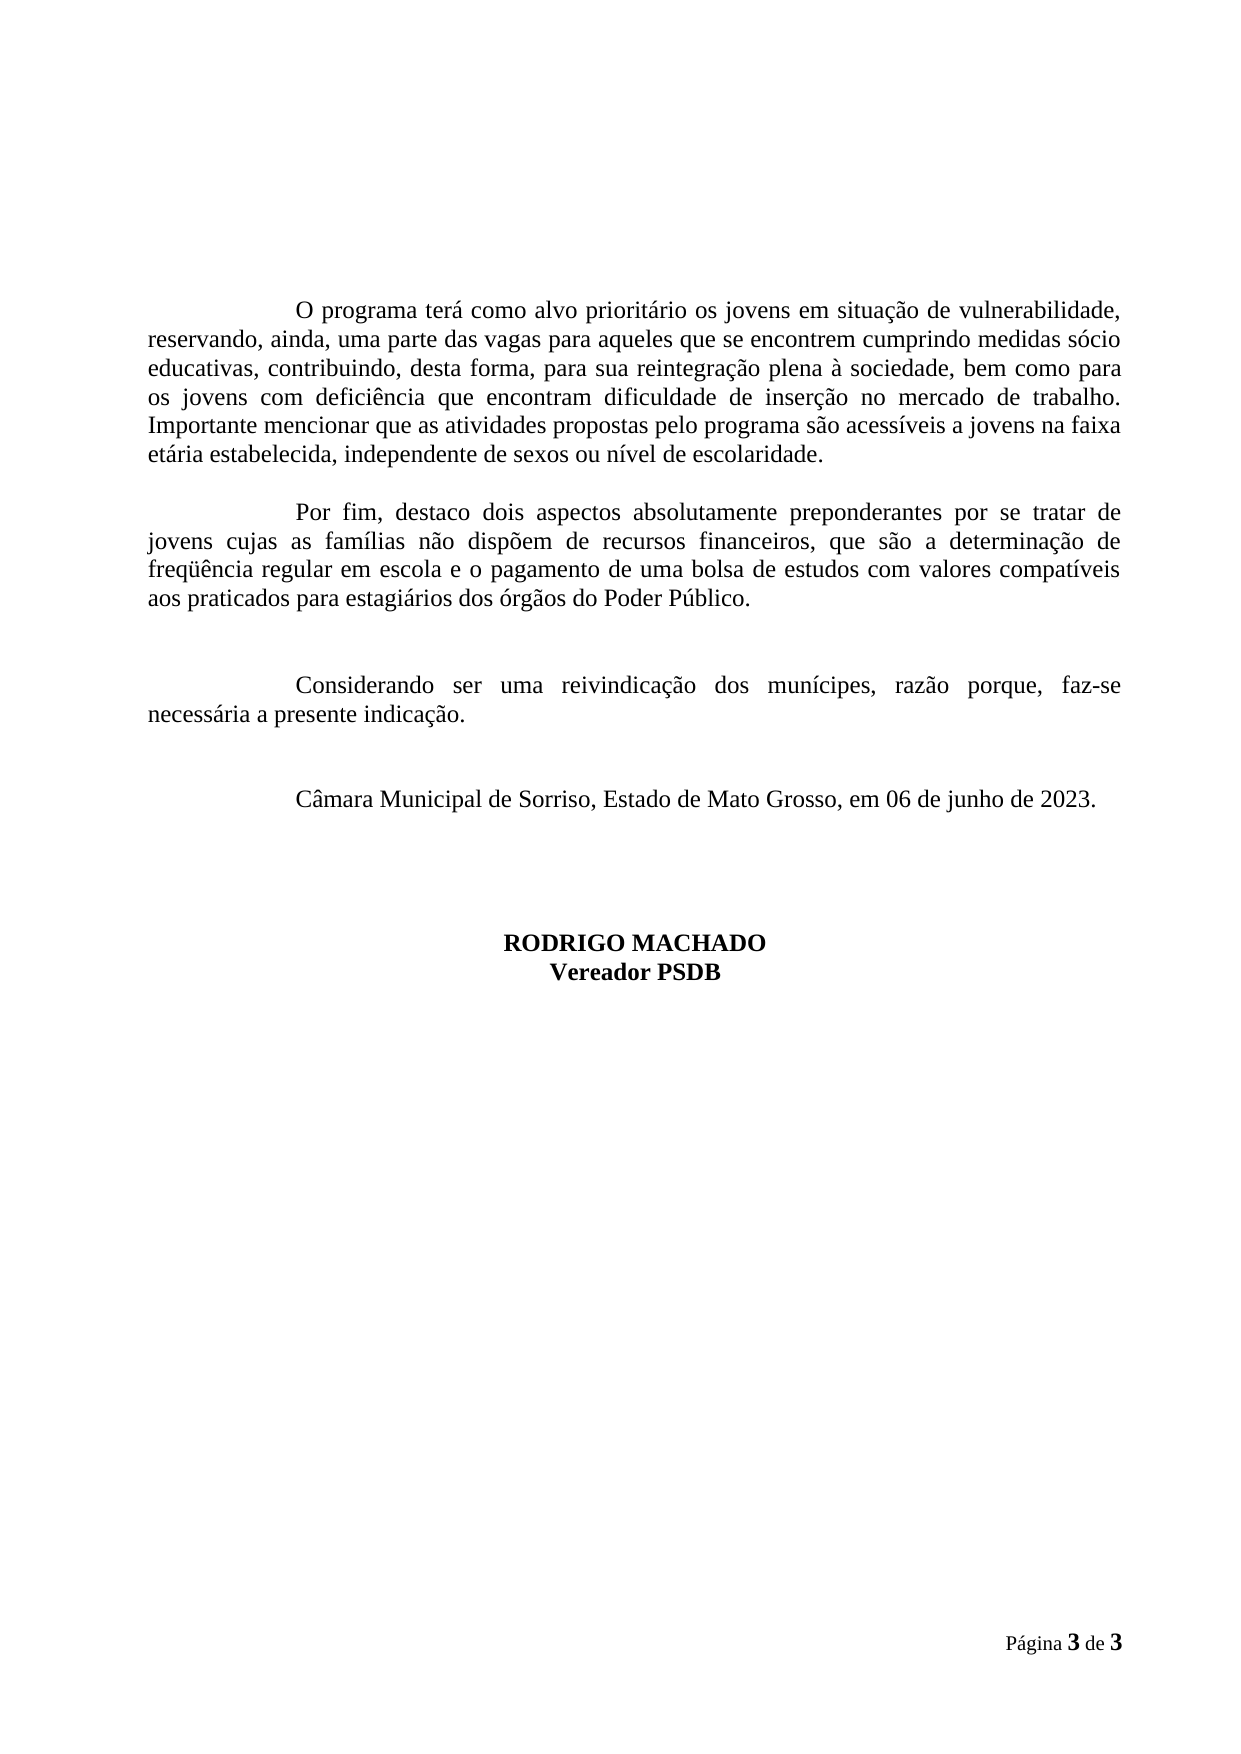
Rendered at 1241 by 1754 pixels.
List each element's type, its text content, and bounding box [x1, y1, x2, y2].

text RODRIGO MACHADO [148, 928, 1122, 957]
text Considerando ser uma reivindicação dos munícipes, razão porque, faz-se necessária a presente indicação. [148, 670, 1122, 727]
text Câmara Municipal de Sorriso, Estado de Mato Grosso, em 06 de junho de 2023. [148, 784, 1122, 813]
text Por fim, destaco dois aspectos absolutamente preponderantes por se tratar de jovens cujas as famílias não dispõem de recursos financeiros, que são a determinação de freqüência regular em escola e o pagamento de uma bolsa de estudos com valores compatíveis aos praticados para estagiários dos órgãos do Poder Público. [148, 497, 1122, 612]
text O programa terá como alvo prioritário os jovens em situação de vulnerabilidade, reservando, ainda, uma parte das vagas para aqueles que se encontrem cumprindo medidas sócio educativas, contribuindo, desta forma, para sua reintegração plena à sociedade, bem como para os jovens com deficiência que encontram dificuldade de inserção no mercado de trabalho. Importante mencionar que as atividades propostas pelo programa são acessíveis a jovens na faixa etária estabelecida, independente de sexos ou nível de escolaridade. [148, 295, 1122, 468]
text Vereador PSDB [148, 957, 1122, 986]
